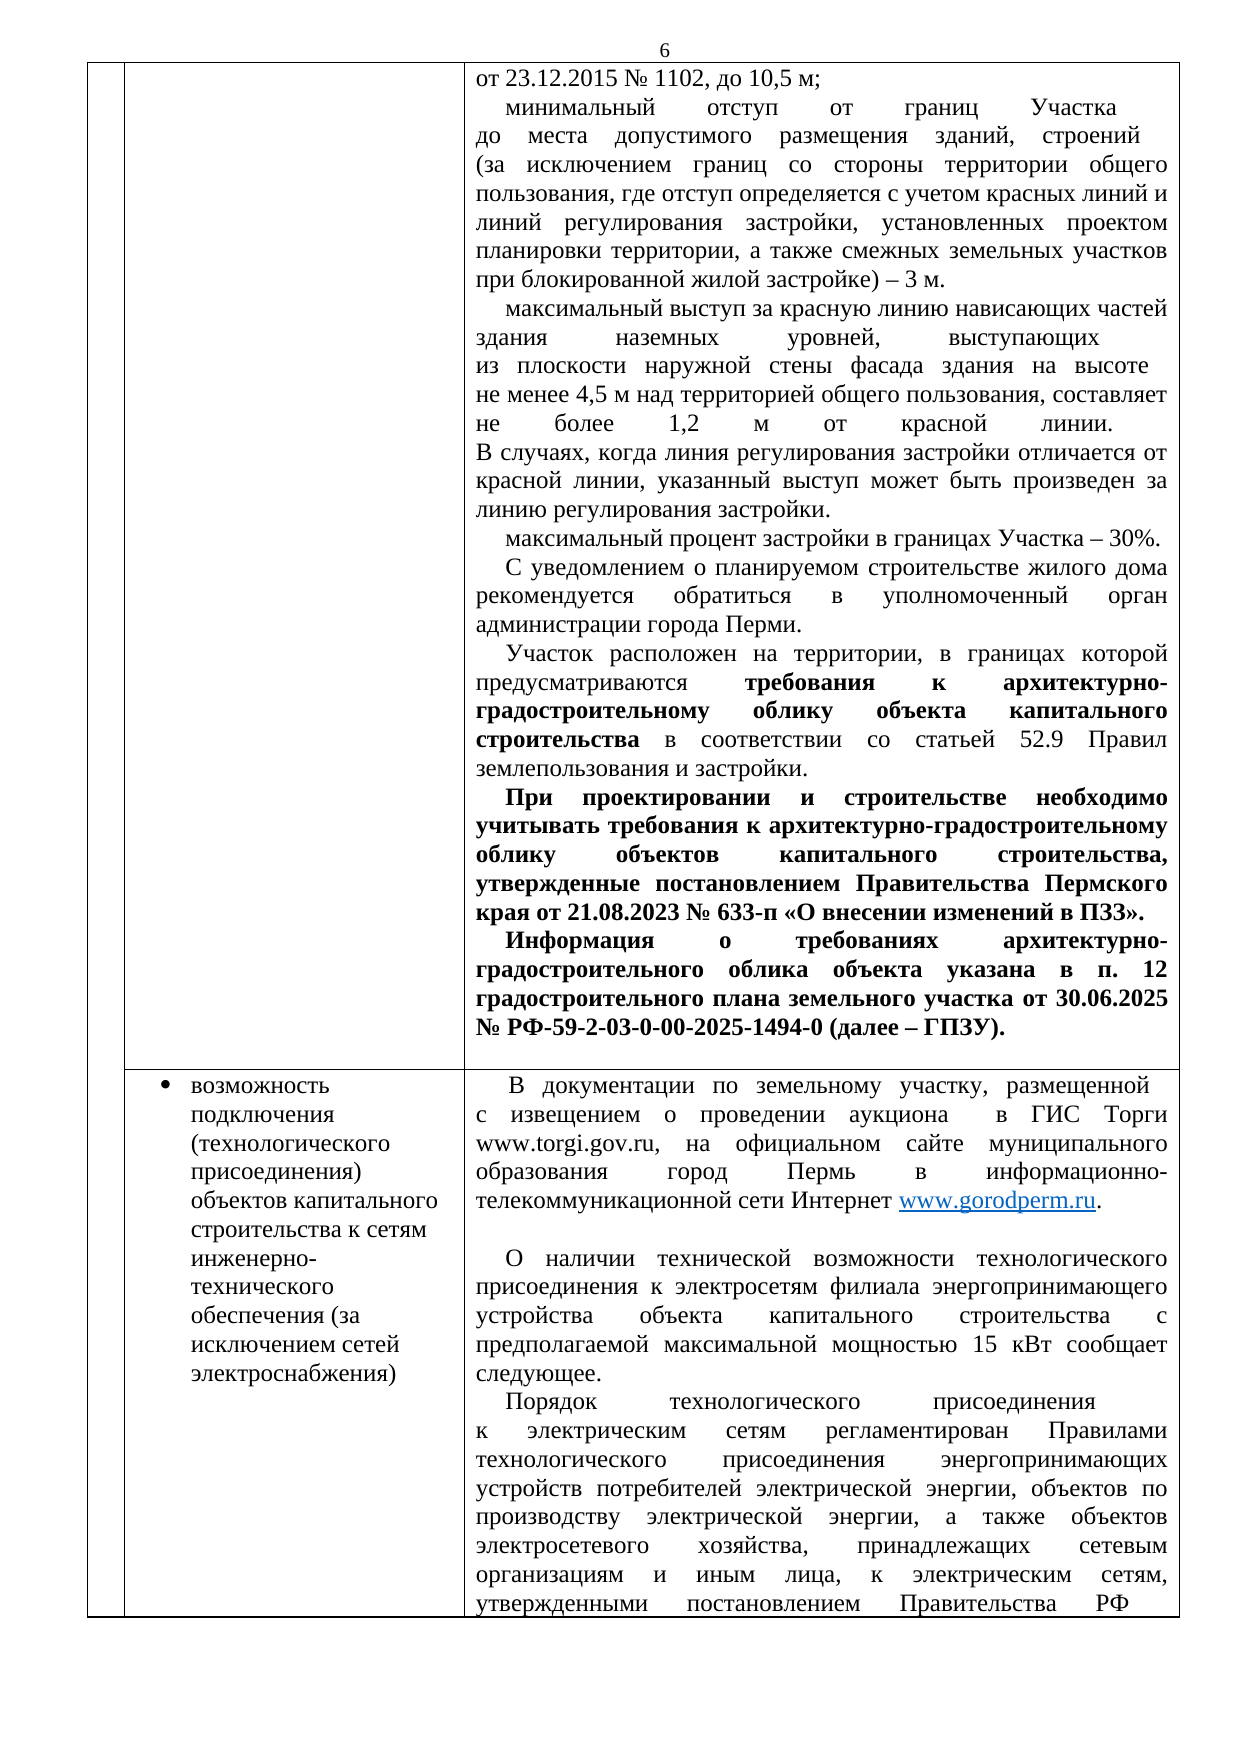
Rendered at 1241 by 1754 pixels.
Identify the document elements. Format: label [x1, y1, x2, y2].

table_cell [465, 1070, 1179, 1616]
table_cell [125, 1070, 464, 1616]
table_cell [125, 63, 464, 1069]
table_cell [465, 63, 1179, 1069]
